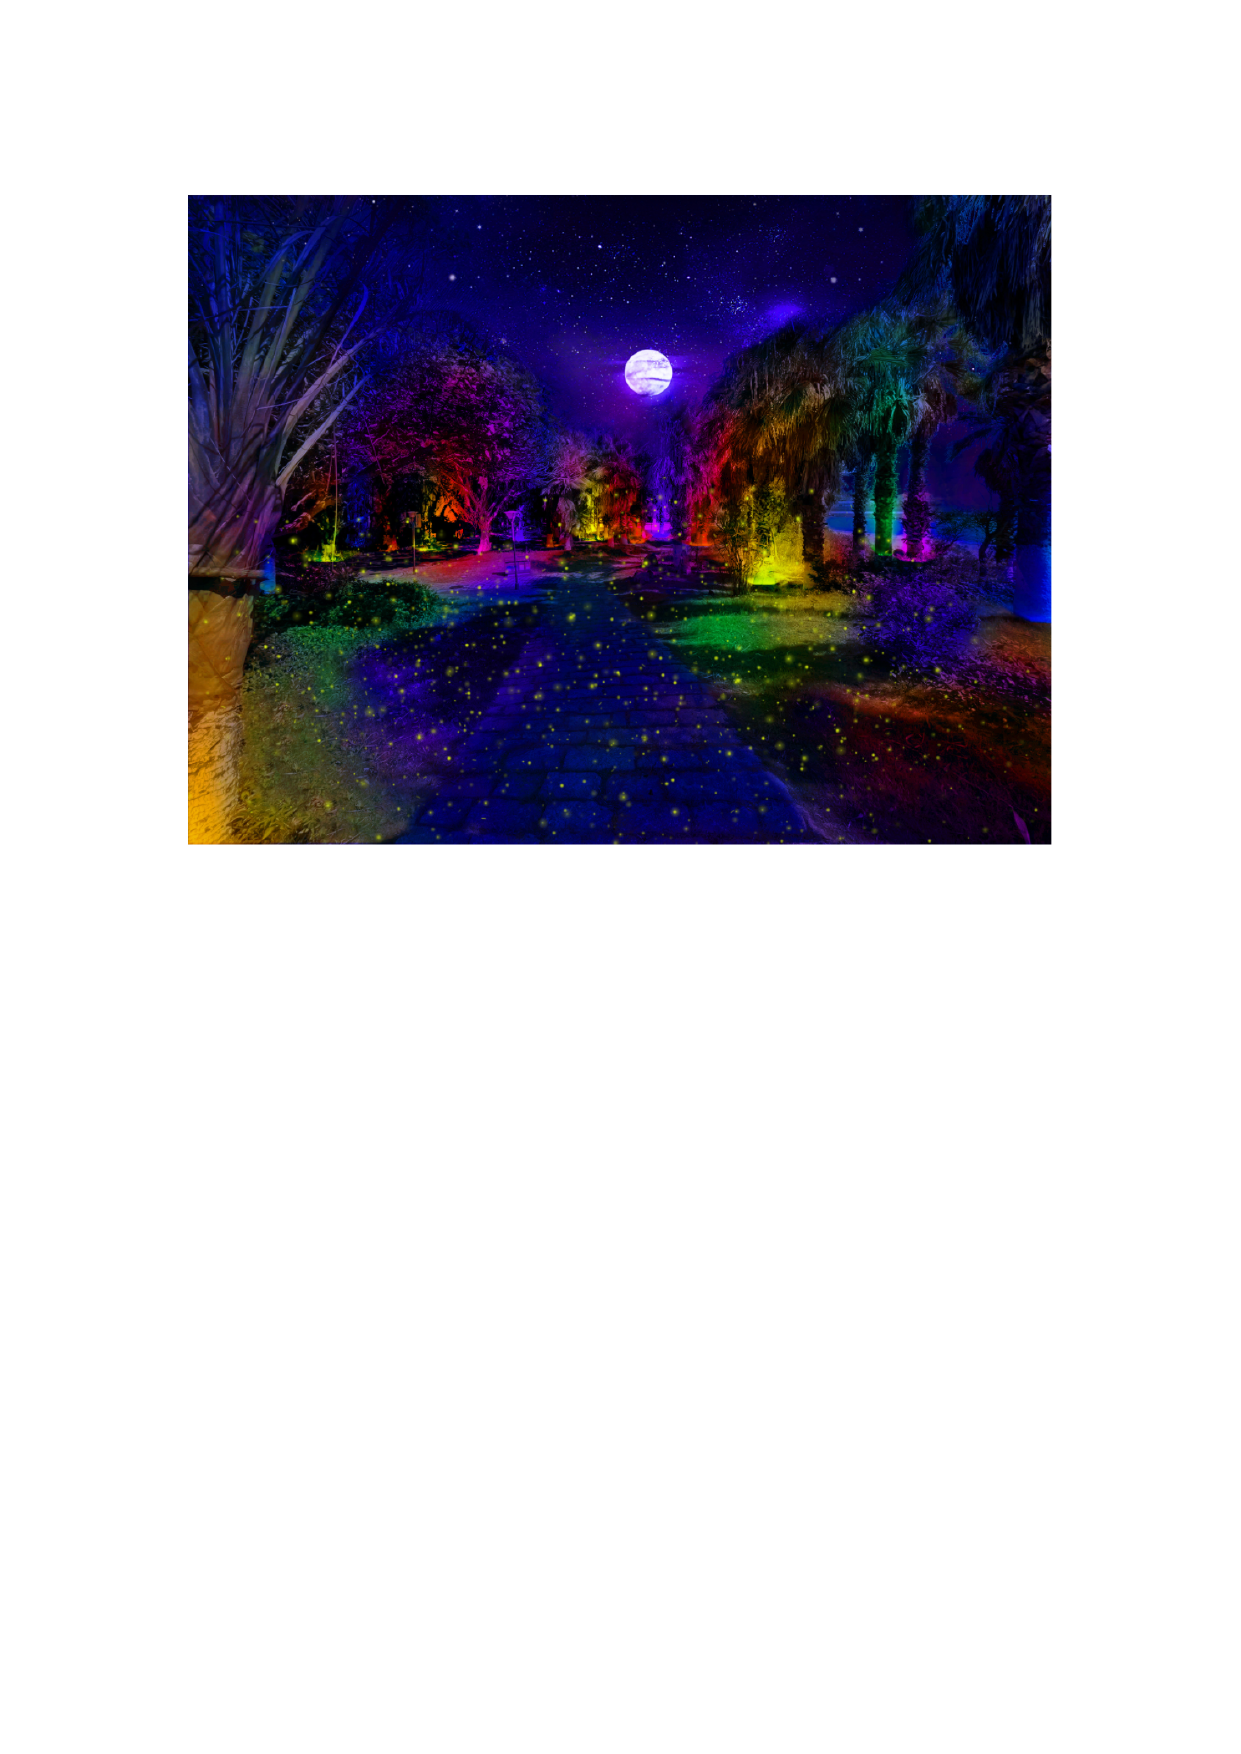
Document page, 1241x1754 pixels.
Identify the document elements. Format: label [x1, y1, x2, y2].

picture [187, 194, 1052, 845]
